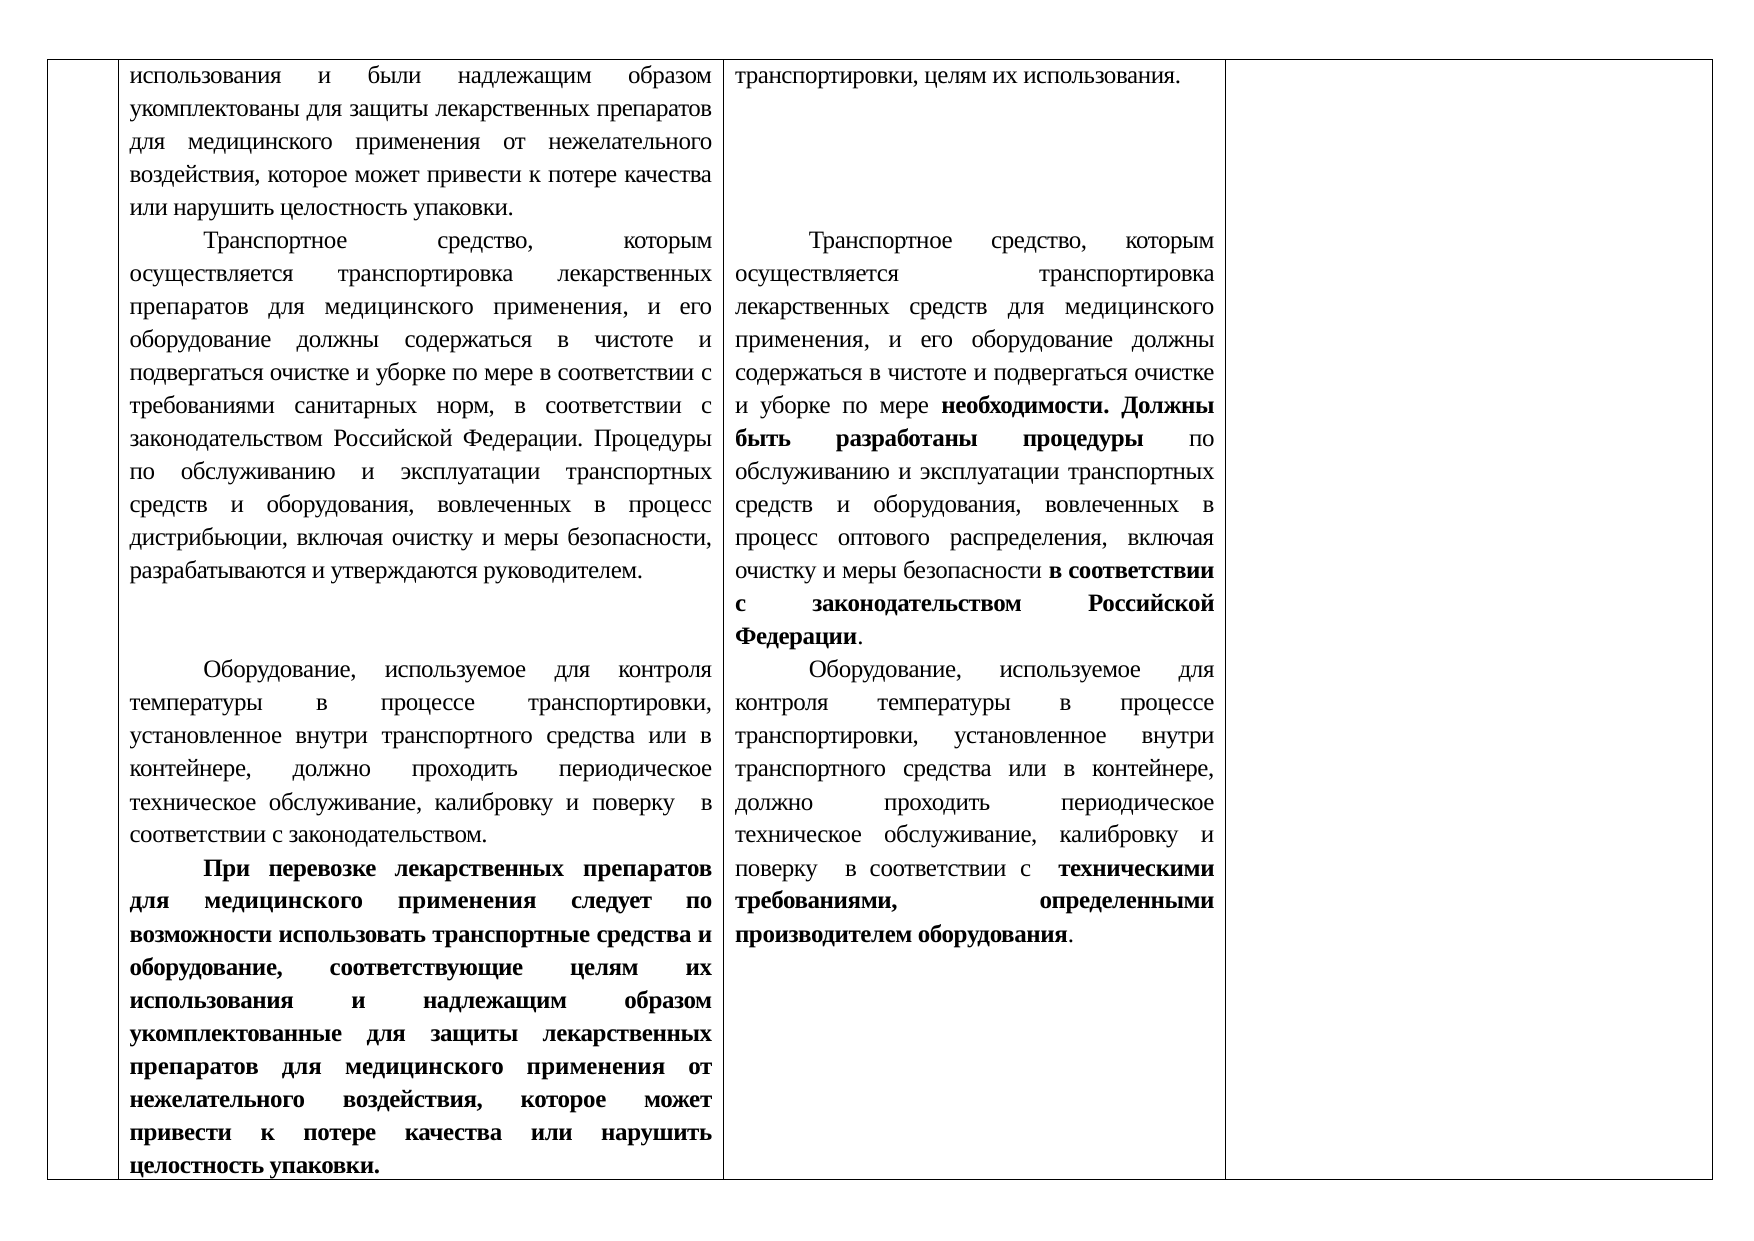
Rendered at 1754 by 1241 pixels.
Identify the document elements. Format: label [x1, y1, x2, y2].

table_cell [48, 60, 118, 1178]
table_cell [119, 60, 723, 1178]
table_cell [724, 60, 1225, 1178]
table_cell [1226, 60, 1712, 1178]
